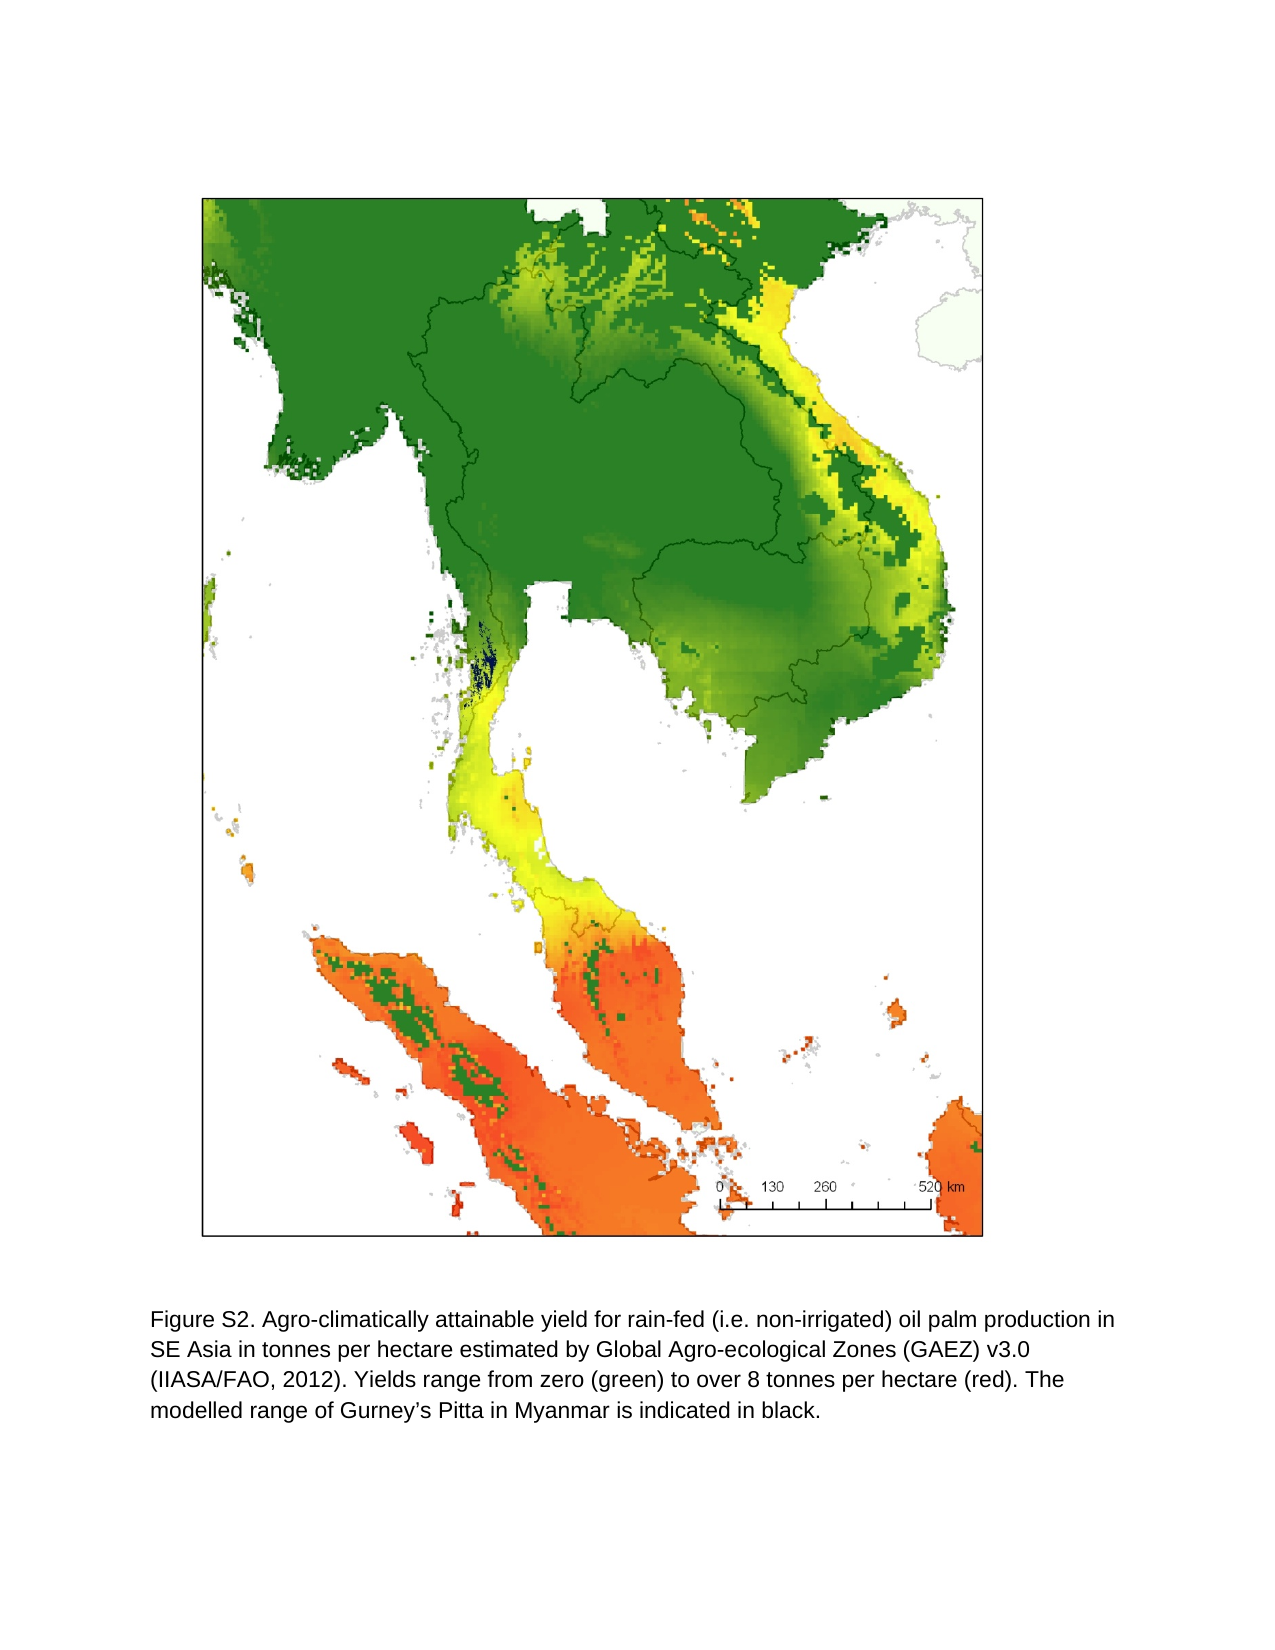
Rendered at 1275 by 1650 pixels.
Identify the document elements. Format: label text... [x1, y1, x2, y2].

picture [150, 150, 1025, 1282]
text Figure S2. Agro-climatically attainable yield for rain-fed (i.e. non-irrigated) oil palm production in SE Asia in tonnes per hectare estimated by Global Agro-ecological Zones (GAEZ) v3.0 (IIASA/FAO, 2012). Yields range from zero (green) to over 8 tonnes per hectare (red). The modelled range of Gurney’s Pitta in Myanmar is indicated in black. [150, 1306, 1125, 1423]
